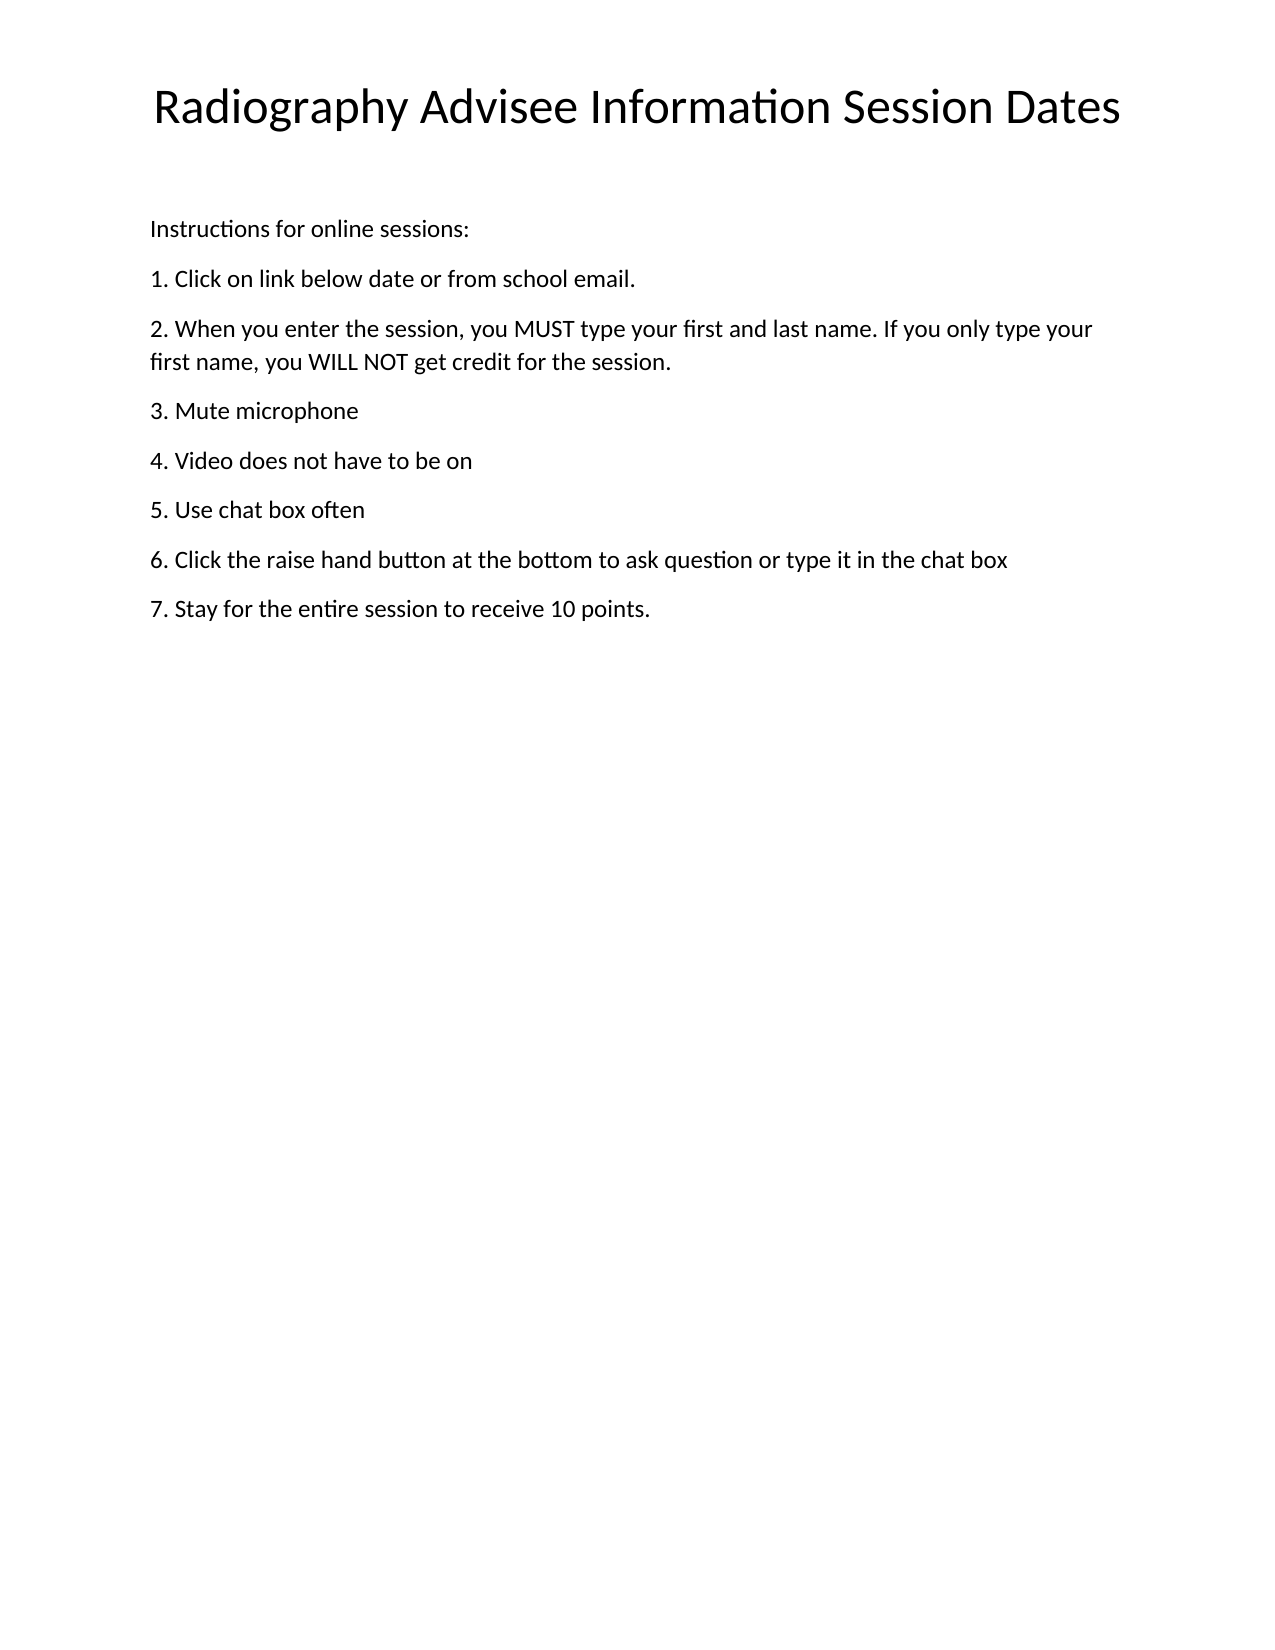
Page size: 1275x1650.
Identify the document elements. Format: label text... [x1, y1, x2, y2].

text 5. Use chat box often [150, 494, 1125, 525]
text 4. Video does not have to be on [150, 445, 1125, 475]
text 2. When you enter the session, you MUST type your first and last name. If you only type your first name, you WILL NOT get credit for the session. [150, 313, 1125, 376]
text 1. Click on link below date or from school email. [150, 263, 1125, 294]
text 7. Stay for the entire session to receive 10 points. [150, 594, 1125, 624]
text 3. Mute microphone [150, 395, 1125, 426]
text 6. Click the raise hand button at the bottom to ask question or type it in the chat box [150, 544, 1125, 574]
text Instructions for online sessions: [150, 214, 1125, 244]
